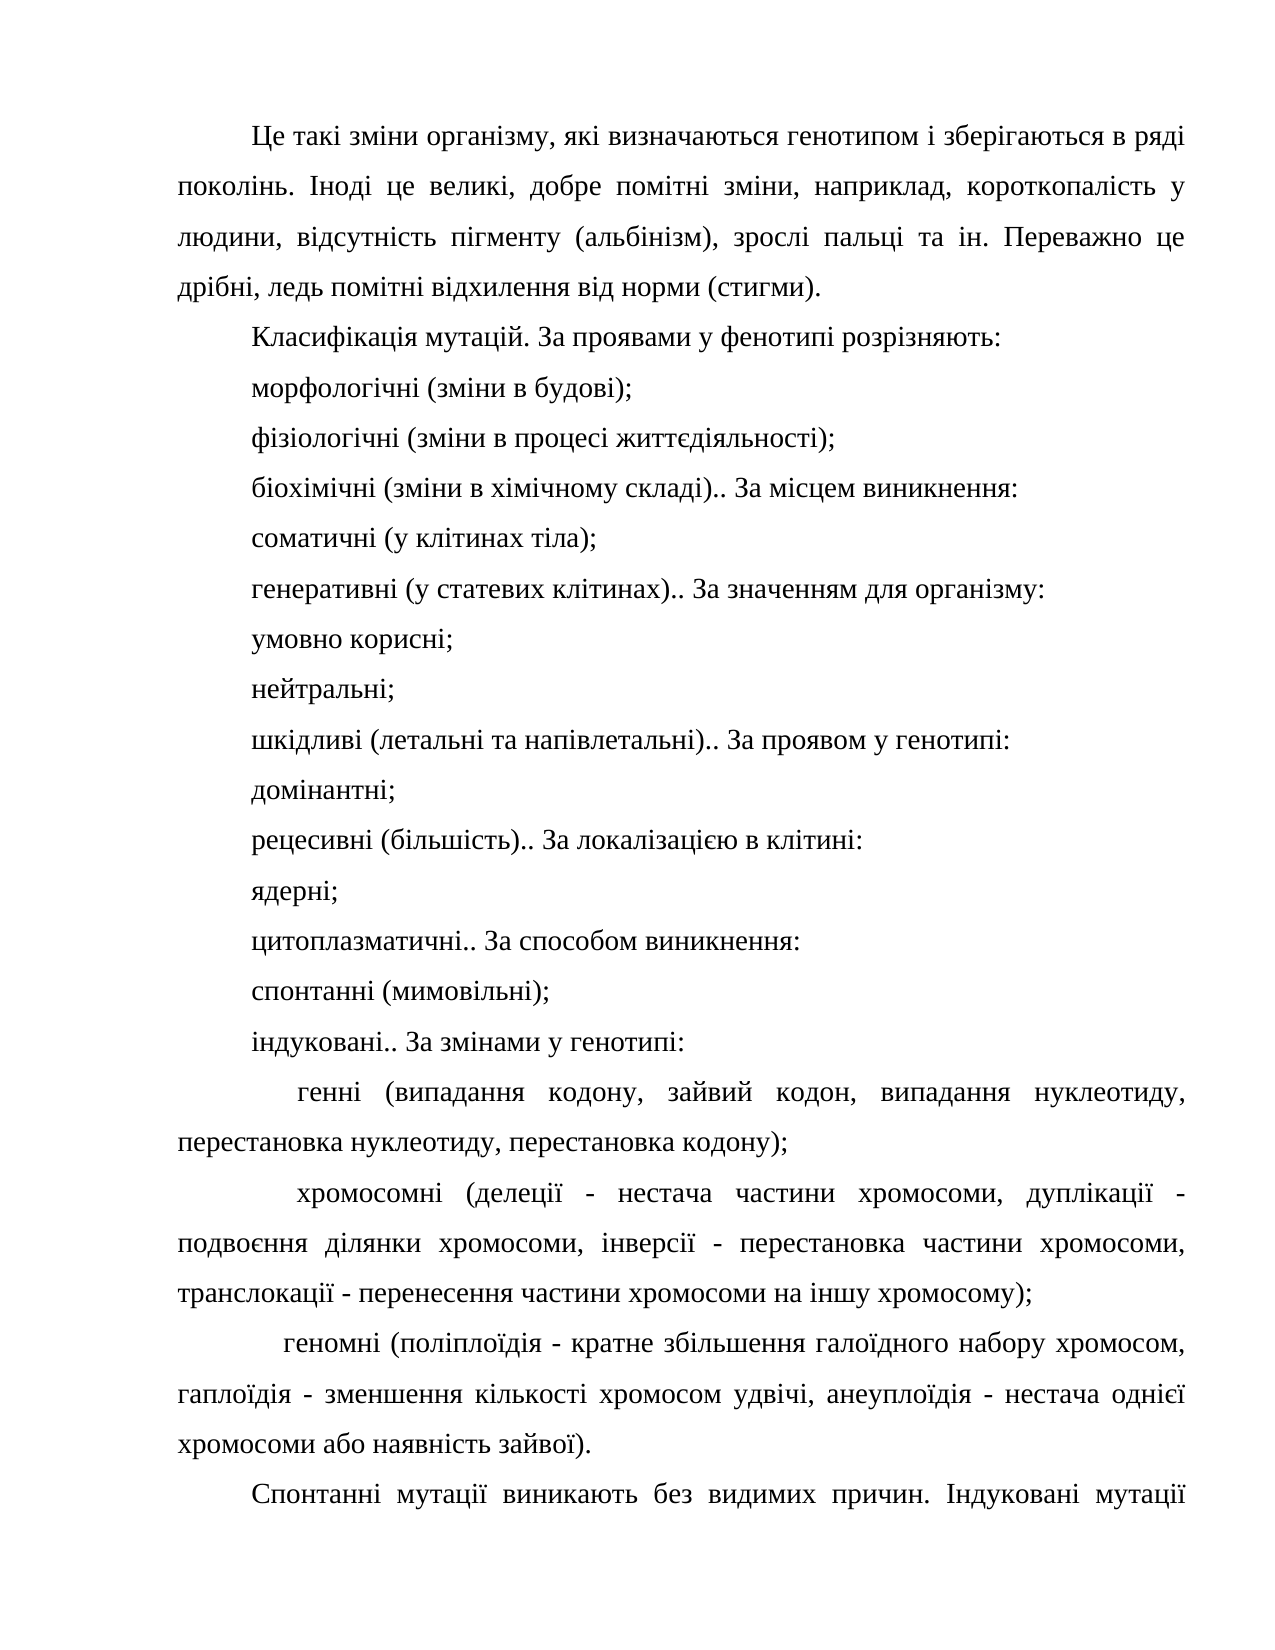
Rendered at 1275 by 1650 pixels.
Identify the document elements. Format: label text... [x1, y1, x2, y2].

text спонтанні (мимовільні); [177, 973, 1186, 1007]
text біохімічні (зміни в хімічному складі).. За місцем виникнення: [177, 470, 1186, 504]
text цитоплазматичні.. За способом виникнення: [177, 923, 1186, 957]
text шкідливі (летальні та напівлетальні).. За проявом у генотипі: [177, 722, 1186, 755]
text соматичні (у клітинах тіла); [177, 521, 1186, 554]
text домінантні; [177, 772, 1186, 806]
text Класифікація мутацій. За проявами у фенотипі розрізняють: [177, 319, 1186, 353]
text умовно корисні; [177, 621, 1186, 655]
text морфологічні (зміни в будові); [177, 370, 1186, 403]
text  хромосомні (делеції - нестача частини хромосоми, дуплікації - подвоєння ділянки хромосоми, інверсії - перестановка частини хромосоми, транслокації - перенесення частини хромосоми на іншу хромосому); [177, 1175, 1186, 1309]
text  геномні (поліплоїдія - кратне збільшення галоїдного набору хромосом, гаплоїдія - зменшення кількості хромосом удвічі, анеуплоїдія - нестача однієї хромосоми або наявність зайвої). [177, 1326, 1186, 1460]
text Це такі зміни організму, які визначаються генотипом і зберігаються в ряді поколінь. Іноді це великі, добре помітні зміни, наприклад, короткопалість у людини, відсутність пігменту (альбінізм), зрослі пальці та ін. Переважно це дрібні, ледь помітні відхилення від норми (стигми). [177, 118, 1186, 303]
text індуковані.. За змінами у генотипі: [177, 1024, 1186, 1057]
text  генні (випадання кодону, зайвий кодон, випадання нуклеотиду, перестановка нуклеотиду, перестановка кодону); [177, 1074, 1186, 1158]
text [177, 1477, 1186, 1510]
text рецесивні (більшість).. За локалізацією в клітині: [177, 822, 1186, 856]
text ядерні; [177, 873, 1186, 906]
text генеративні (у статевих клітинах).. За значенням для організму: [177, 571, 1186, 604]
text фізіологічні (зміни в процесі життєдіяльності); [177, 420, 1186, 453]
text нейтральні; [177, 672, 1186, 705]
